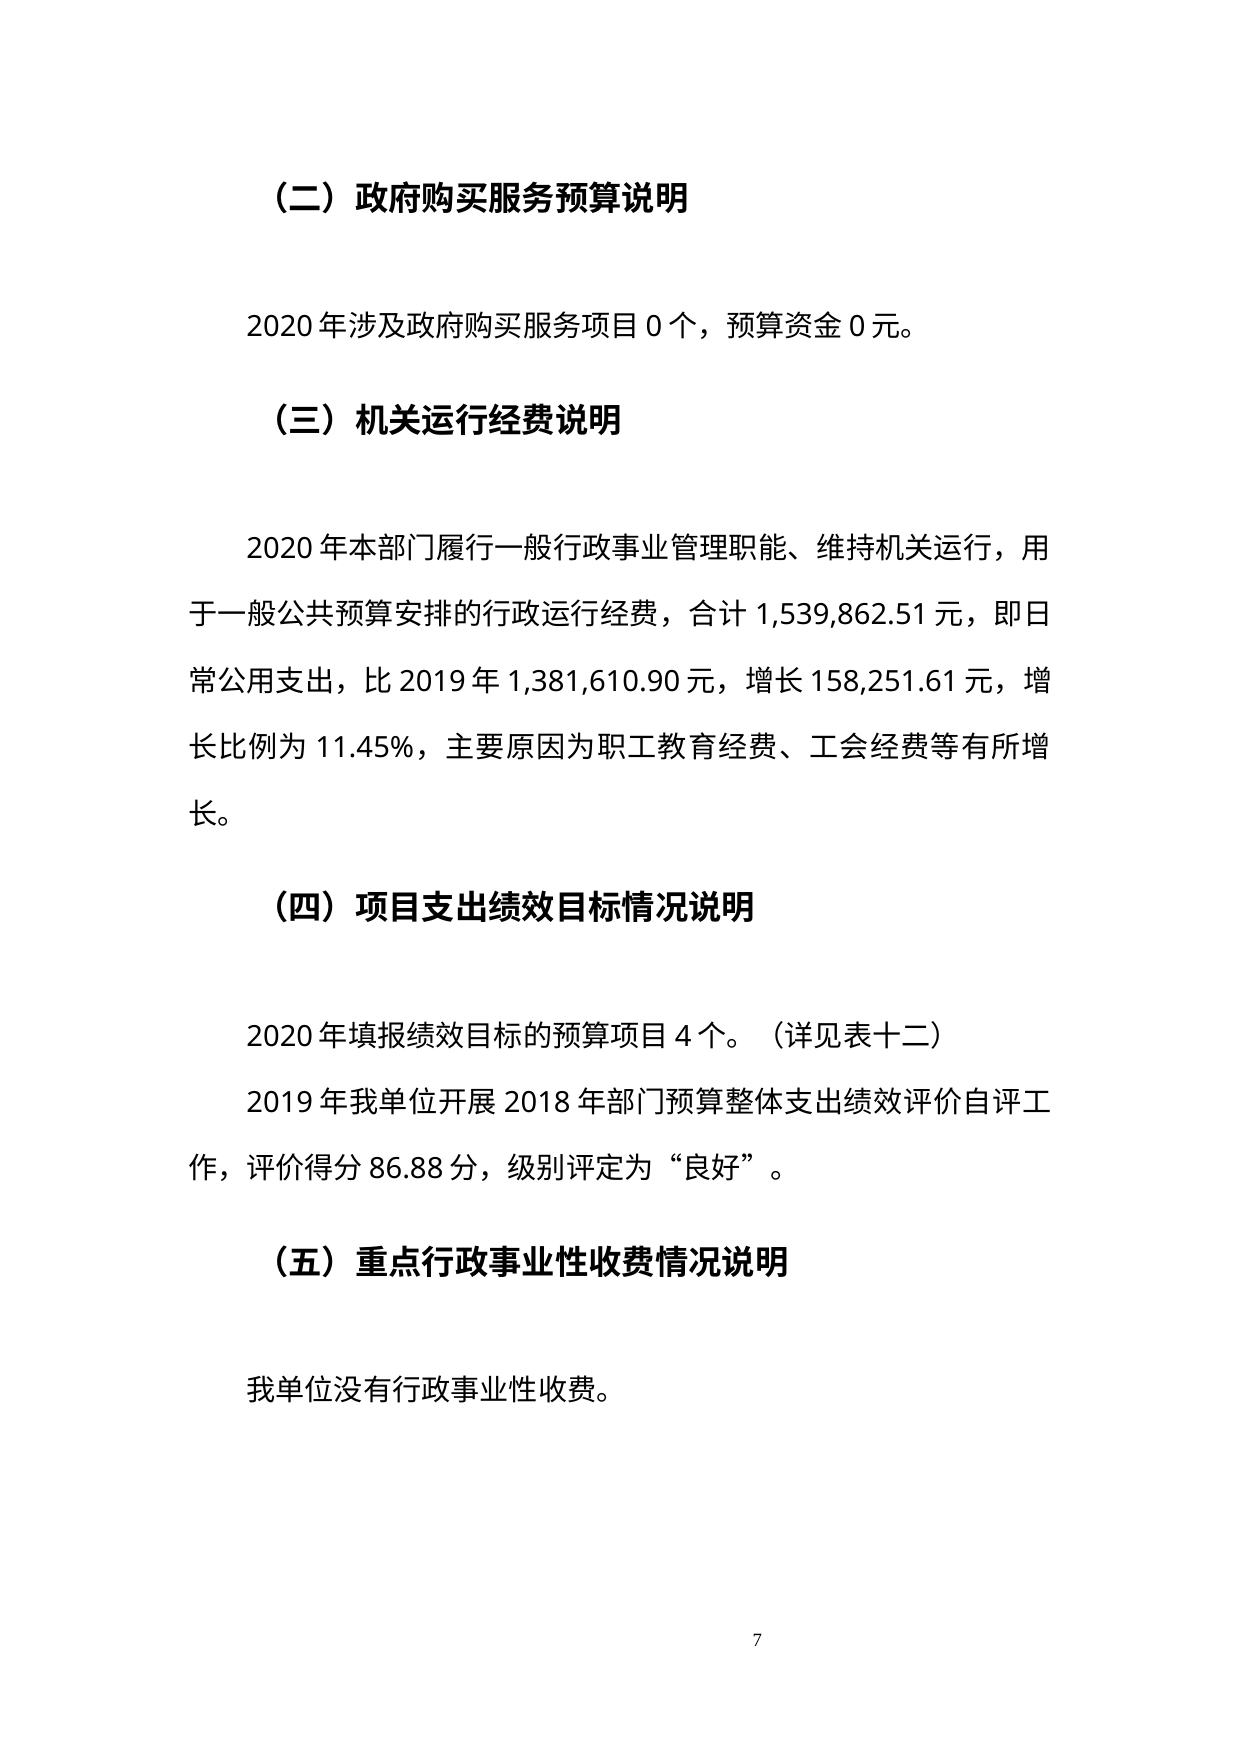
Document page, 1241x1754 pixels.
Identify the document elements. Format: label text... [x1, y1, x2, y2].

subtitle （四）项目支出绩效目标情况说明 [188, 872, 1052, 938]
list 我单位没有行政事业性收费。 [188, 1355, 1052, 1421]
subtitle （二）政府购买服务预算说明 [188, 162, 1052, 229]
list 2020年涉及政府购买服务项目0个，预算资金0元。 [188, 291, 1052, 357]
subtitle （三）机关运行经费说明 [188, 384, 1052, 451]
list 2019年我单位开展2018年部门预算整体支出绩效评价自评工作，评价得分86.88分，级别评定为“良好”。 [188, 1067, 1052, 1199]
list 2020年本部门履行一般行政事业管理职能、维持机关运行，用于一般公共预算安排的行政运行经费，合计1,539,862.51元，即日常公用支出，比2019年1,381,610.90元，增长158,251.61元，增长比例为11.45%，主要原因为职工教育经费、工会经费等有所增长。 [188, 512, 1052, 845]
subtitle （五）重点行政事业性收费情况说明 [188, 1227, 1052, 1293]
list 2020年填报绩效目标的预算项目4个。（详见表十二） [188, 1000, 1052, 1067]
